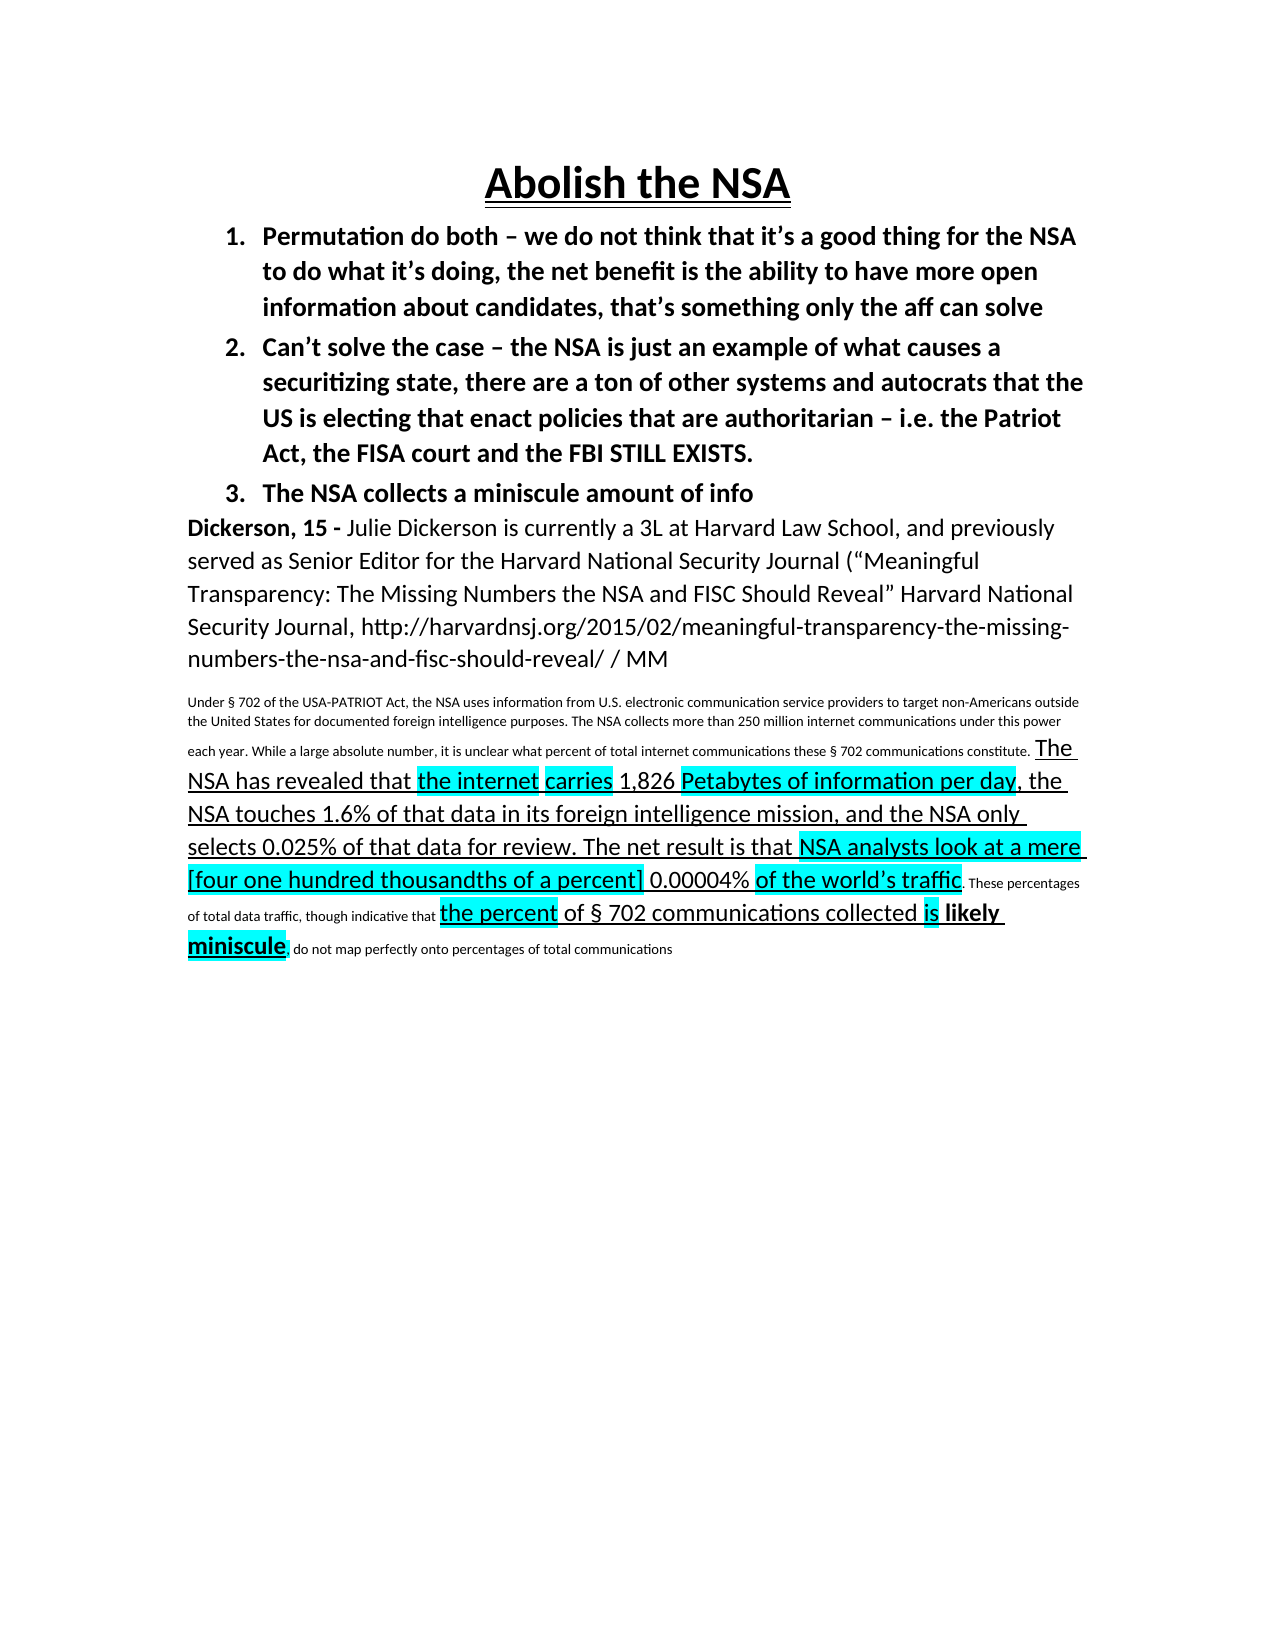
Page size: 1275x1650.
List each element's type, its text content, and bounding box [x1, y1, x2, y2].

text Dickerson, 15 - Julie Dickerson is currently a 3L at Harvard Law School, and previously served as Senior Editor for the Harvard National Security Journal (“Meaningful Transparency: The Missing Numbers the NSA and FISC Should Reveal” Harvard National Security Journal, http://harvardnsj.org/2015/02/meaningful-transparency-the-missing-numbers-the-nsa-and-fisc-should-reveal/ / MM [187, 512, 1087, 674]
subtitle Abolish the NSA [187, 154, 1087, 210]
text Under § 702 of the USA-PATRIOT Act, the NSA uses information from U.S. electronic communication service providers to target non-Americans outside the United States for documented foreign intelligence purposes. The NSA collects more than 250 million internet communications under this power each year. While a large absolute number, it is unclear what percent of total internet communications these § 702 communications constitute. The NSA has revealed that the internet carries 1,826 Petabytes of information per day, the NSA touches 1.6% of that data in its foreign intelligence mission, and the NSA only selects 0.025% of that data for review. The net result is that NSA analysts look at a mere [four one hundred thousandths of a percent] 0.00004% of the world’s traffic. These percentages of total data traffic, though indicative that the percent of § 702 communications collected is likely miniscule, do not map perfectly onto percentages of total communications [187, 693, 1087, 857]
subtitle The NSA collects a miniscule amount of info [225, 476, 1087, 509]
text Under § 702 of the USA-PATRIOT Act, the NSA uses information from U.S. electronic communication service providers to target non-Americans outside the United States for documented foreign intelligence purposes. The NSA collects more than 250 million internet communications under this power each year. While a large absolute number, it is unclear what percent of total internet communications these § 702 communications constitute. The NSA has revealed that the internet carries 1,826 Petabytes of information per day, the NSA touches 1.6% of that data in its foreign intelligence mission, and the NSA only selects 0.025% of that data for review. The net result is that NSA analysts look at a mere [four one hundred thousandths of a percent] 0.00004% of the world’s traffic. These percentages of total data traffic, though indicative that the percent of § 702 communications collected is likely miniscule, do not map perfectly onto percentages of total communications [187, 858, 1087, 961]
subtitle Can’t solve the case – the NSA is just an example of what causes a securitizing state, there are a ton of other systems and autocrats that the US is electing that enact policies that are authoritarian – i.e. the Patriot Act, the FISA court and the FBI STILL EXISTS. [225, 330, 1087, 469]
subtitle Permutation do both – we do not think that it’s a good thing for the NSA to do what it’s doing, the net benefit is the ability to have more open information about candidates, that’s something only the aff can solve [225, 219, 1087, 323]
